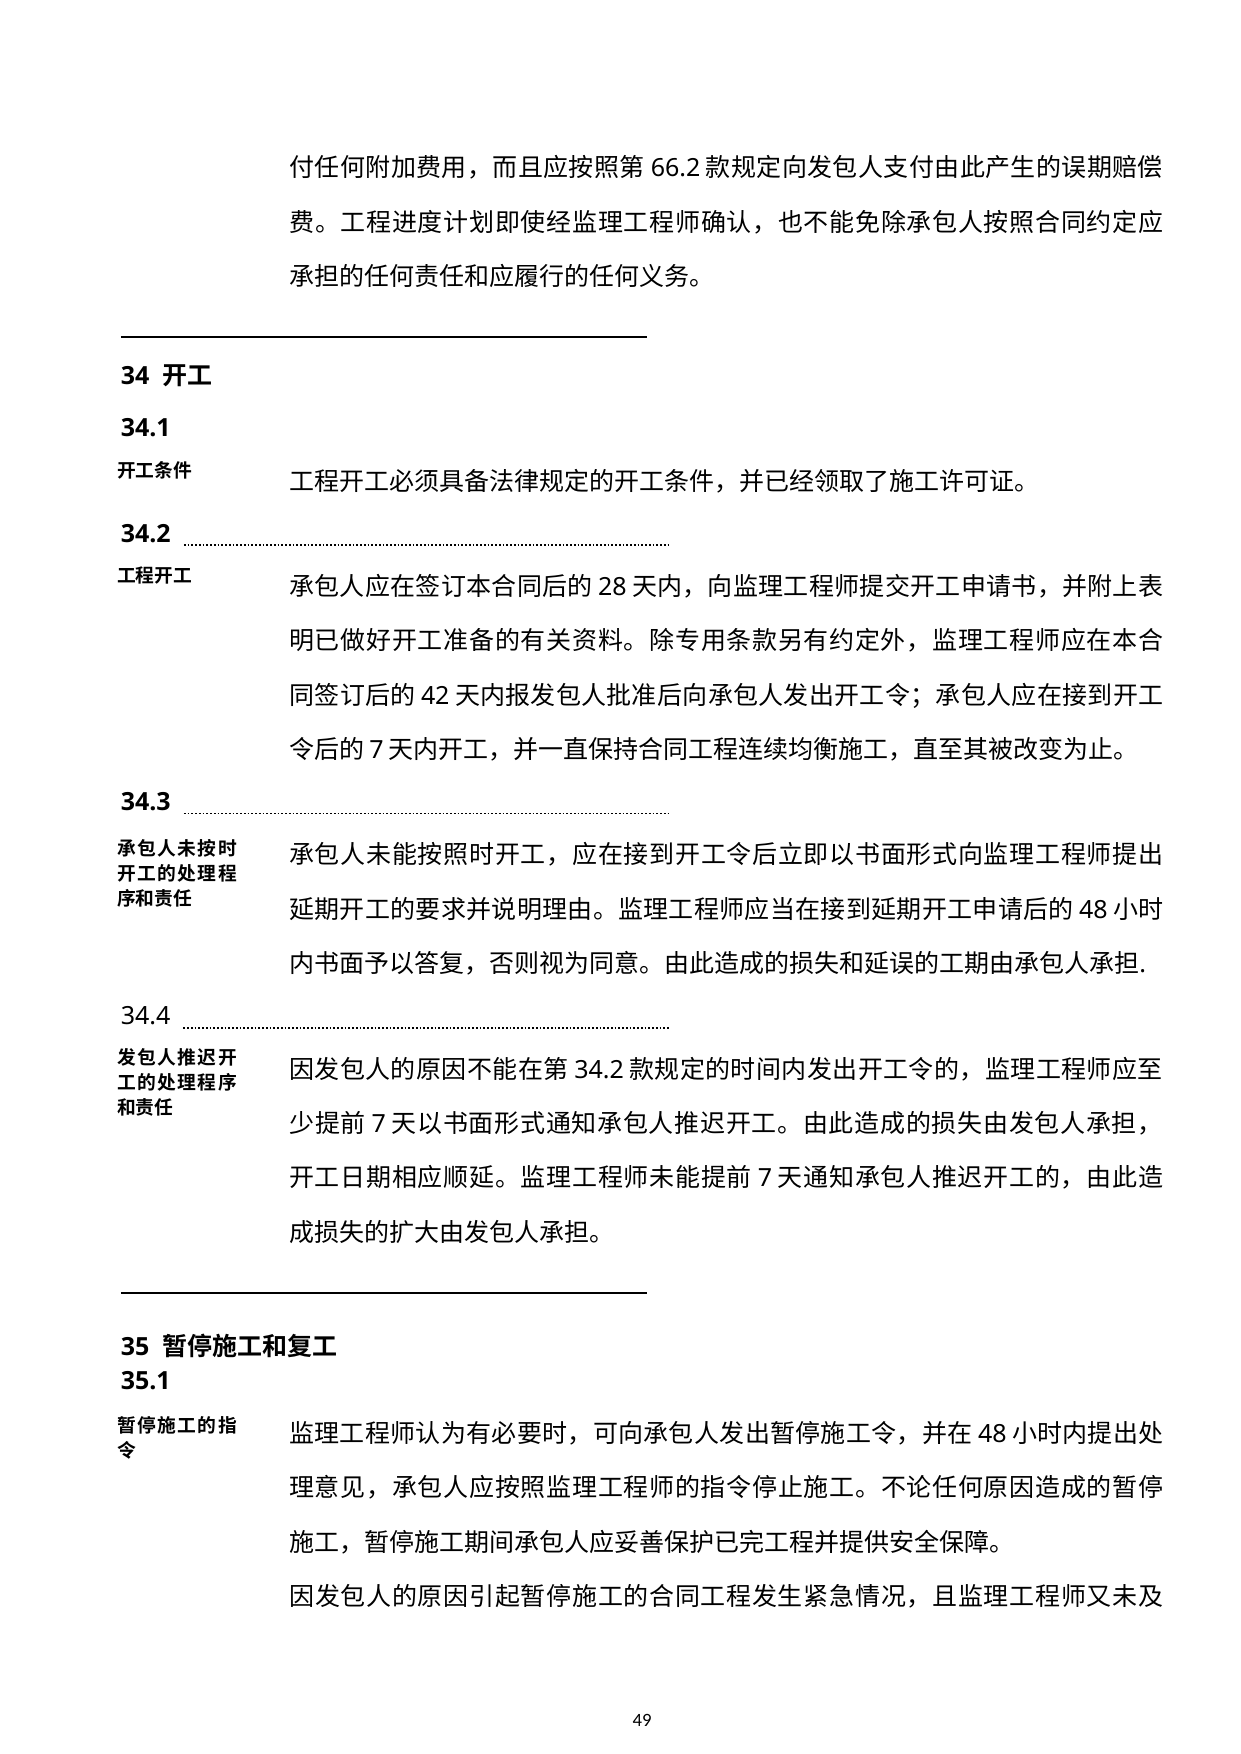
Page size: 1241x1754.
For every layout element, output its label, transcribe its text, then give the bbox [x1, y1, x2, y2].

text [289, 148, 1163, 293]
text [289, 1577, 1163, 1613]
text 34.2 [121, 515, 1163, 549]
text 34.4 [121, 998, 1163, 1032]
text 34.3 [121, 784, 1163, 818]
text 因发包人的原因不能在第34.2款规定的时间内发出开工令的，监理工程师应至少提前7天以书面形式通知承包人推迟开工。由此造成的损失由发包人承担，开工日期相应顺延。监理工程师未能提前7天通知承包人推迟开工的，由此造成损失的扩大由发包人承担。 [289, 1049, 1163, 1248]
text 监理工程师认为有必要时，可向承包人发出暂停施工令，并在48小时内提出处理意见，承包人应按照监理工程师的指令停止施工。不论任何原因造成的暂停施工，暂停施工期间承包人应妥善保护已完工程并提供安全保障。 [289, 1413, 1163, 1558]
text 承包人应在签订本合同后的28天内，向监理工程师提交开工申请书，并附上表明已做好开工准备的有关资料。除专用条款另有约定外，监理工程师应在本合同签订后的42天内报发包人批准后向承包人发出开工令；承包人应在接到开工令后的7天内开工，并一直保持合同工程连续均衡施工，直至其被改变为止。 [289, 566, 1163, 766]
text 承包人未能按照时开工，应在接到开工令后立即以书面形式向监理工程师提出延期开工的要求并说明理由。监理工程师应当在接到延期开工申请后的48小时内书面予以答复，否则视为同意。由此造成的损失和延误的工期由承包人承担. [289, 835, 1163, 980]
text 35 暂停施工和复工 [121, 1326, 1163, 1362]
text 34.1 [121, 410, 1163, 444]
text 35.1 [121, 1362, 1163, 1396]
text 工程开工必须具备法律规定的开工条件，并已经领取了施工许可证。 [289, 461, 1163, 497]
text 34 开工 [121, 356, 1188, 392]
